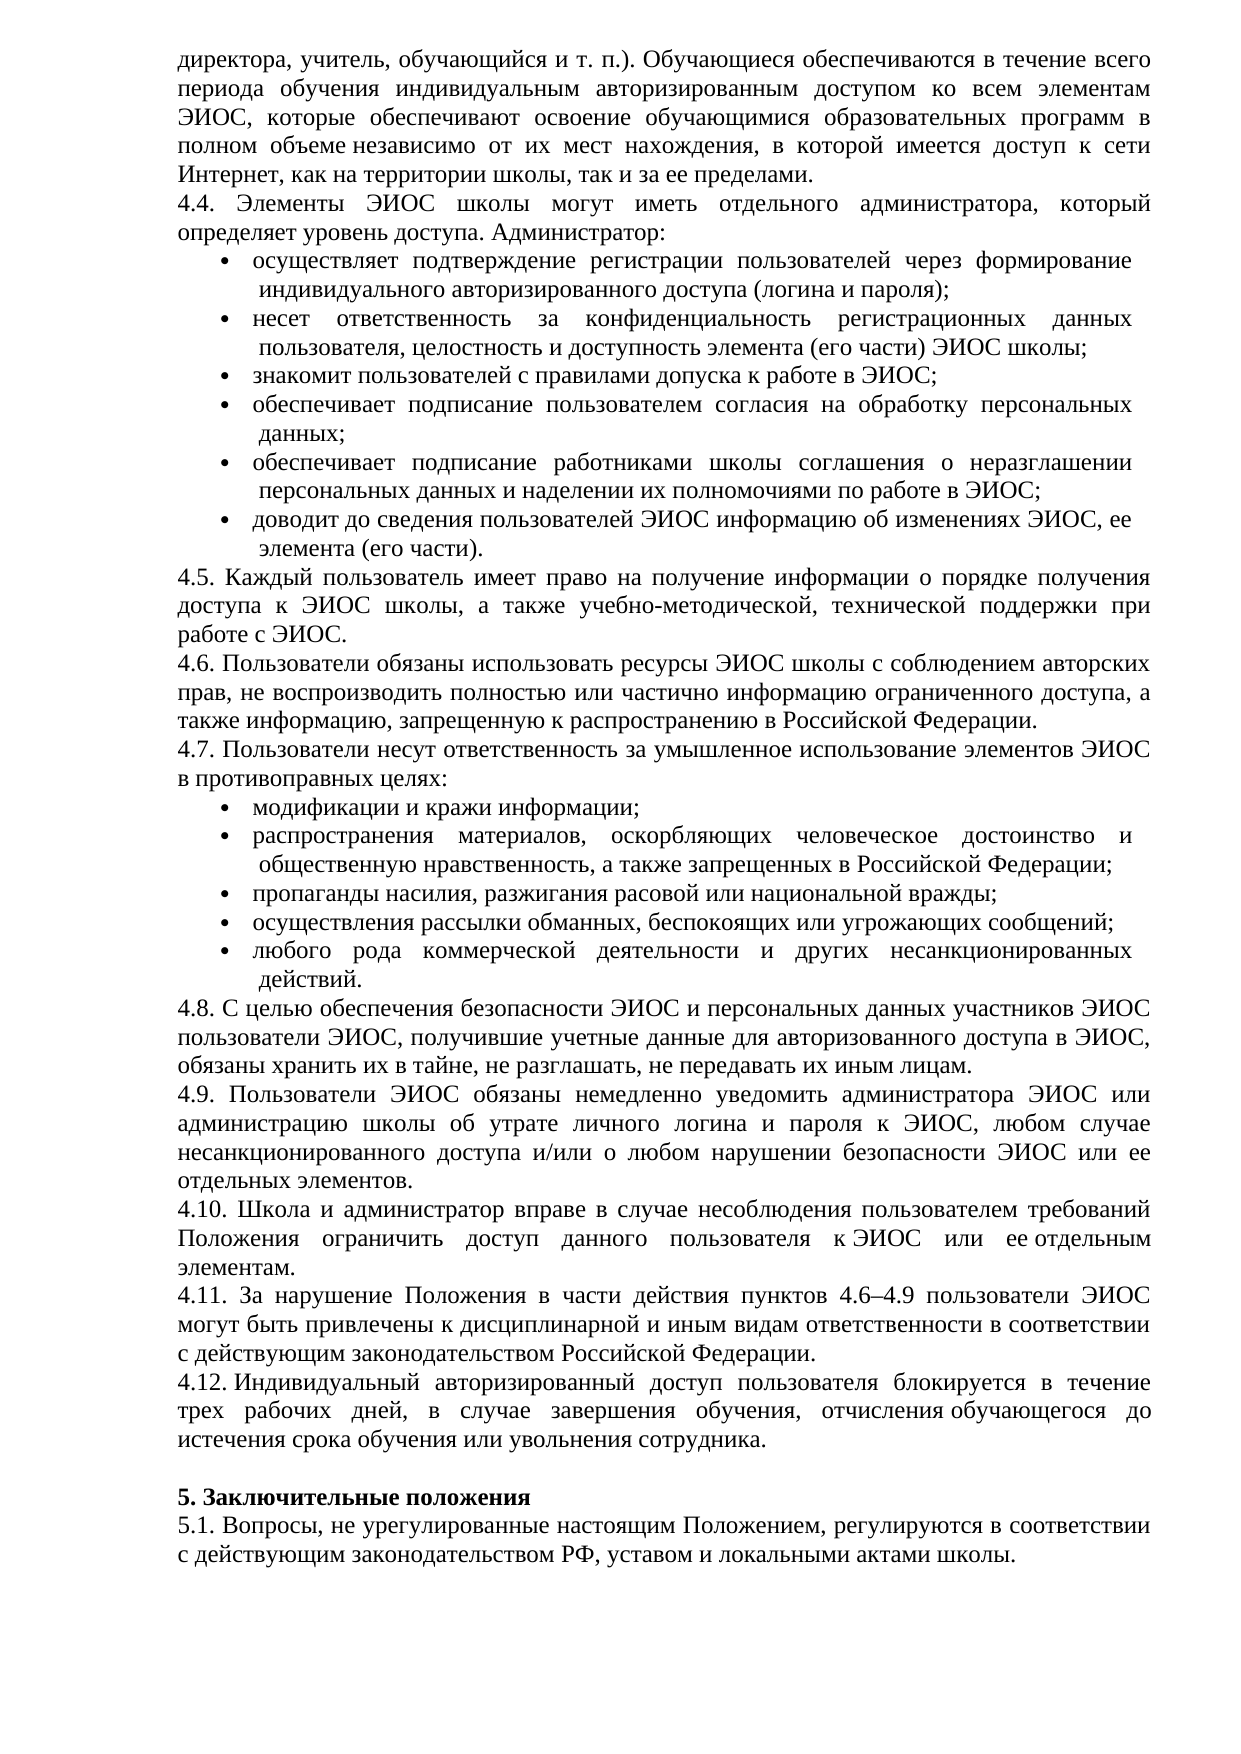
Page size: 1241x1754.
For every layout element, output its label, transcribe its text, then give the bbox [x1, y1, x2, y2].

text 4.4. Элементы ЭИОС школы могут иметь отдельного администратора, который определяет уровень доступа. Администратор: [177, 188, 1152, 246]
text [177, 44, 1152, 188]
list осуществления рассылки обманных, беспокоящих или угрожающих сообщений; [221, 907, 1133, 936]
list осуществляет подтверждение регистрации пользователей через формирование индивидуального авторизированного доступа (логина и пароля); [221, 246, 1133, 303]
text 4.8. С целью обеспечения безопасности ЭИОС и персональных данных участников ЭИОС пользователи ЭИОС, получившие учетные данные для авторизованного доступа в ЭИОС, обязаны хранить их в тайне, не разглашать, не передавать их иным лицам. [177, 993, 1152, 1079]
text 4.9. Пользователи ЭИОС обязаны немедленно уведомить администратора ЭИОС или администрацию школы об утрате личного логина и пароля к ЭИОС, любом случае несанкционированного доступа и/или о любом нарушении безопасности ЭИОС или ее отдельных элементов. [177, 1079, 1152, 1194]
list любого рода коммерческой деятельности и других несанкционированных действий. [221, 936, 1133, 993]
text 4.6. Пользователи обязаны использовать ресурсы ЭИОС школы с соблюдением авторских прав, не воспроизводить полностью или частично информацию ограниченного доступа, а также информацию, запрещенную к распространению в Российской Федерации. [177, 648, 1152, 734]
list распространения материалов, оскорбляющих человеческое достоинство и общественную нравственность, а также запрещенных в Российской Федерации; [221, 821, 1133, 878]
text 4.7. Пользователи несут ответственность за умышленное использование элементов ЭИОС в противоправных целях: [177, 734, 1152, 792]
text 4.10. Школа и администратор вправе в случае несоблюдения пользователем требований Положения ограничить доступ данного пользователя к ЭИОС или ее отдельным элементам. [177, 1194, 1152, 1281]
list знакомит пользователей с правилами допуска к работе в ЭИОС; [221, 361, 1133, 389]
list модификации и кражи информации; [221, 792, 1133, 821]
text 5. Заключительные положения [177, 1482, 1152, 1511]
list обеспечивает подписание работниками школы соглашения о неразглашении персональных данных и наделении их полномочиями по работе в ЭИОС; [221, 447, 1133, 504]
text 4.5. Каждый пользователь имеет право на получение информации о порядке получения доступа к ЭИОС школы, а также учебно-методической, технической поддержки при работе с ЭИОС. [177, 562, 1152, 648]
text 4.11. За нарушение Положения в части действия пунктов 4.6–4.9 пользователи ЭИОС могут быть привлечены к дисциплинарной и иным видам ответственности в соответствии с действующим законодательством Российской Федерации. [177, 1281, 1152, 1367]
list несет ответственность за конфиденциальность регистрационных данных пользователя, целостность и доступность элемента (его части) ЭИОС школы; [221, 303, 1133, 361]
text 5.1. Вопросы, не урегулированные настоящим Положением, регулируются в соответствии с действующим законодательством РФ, уставом и локальными актами школы. [177, 1511, 1152, 1568]
text 4.12. Индивидуальный авторизированный доступ пользователя блокируется в течение трех рабочих дней, в случае завершения обучения, отчисления обучающегося до истечения срока обучения или увольнения сотрудника. [177, 1367, 1152, 1453]
list пропаганды насилия, разжигания расовой или национальной вражды; [221, 878, 1133, 907]
list обеспечивает подписание пользователем согласия на обработку персональных данных; [221, 389, 1133, 447]
list доводит до сведения пользователей ЭИОС информацию об изменениях ЭИОС, ее элемента (его части). [221, 504, 1133, 562]
